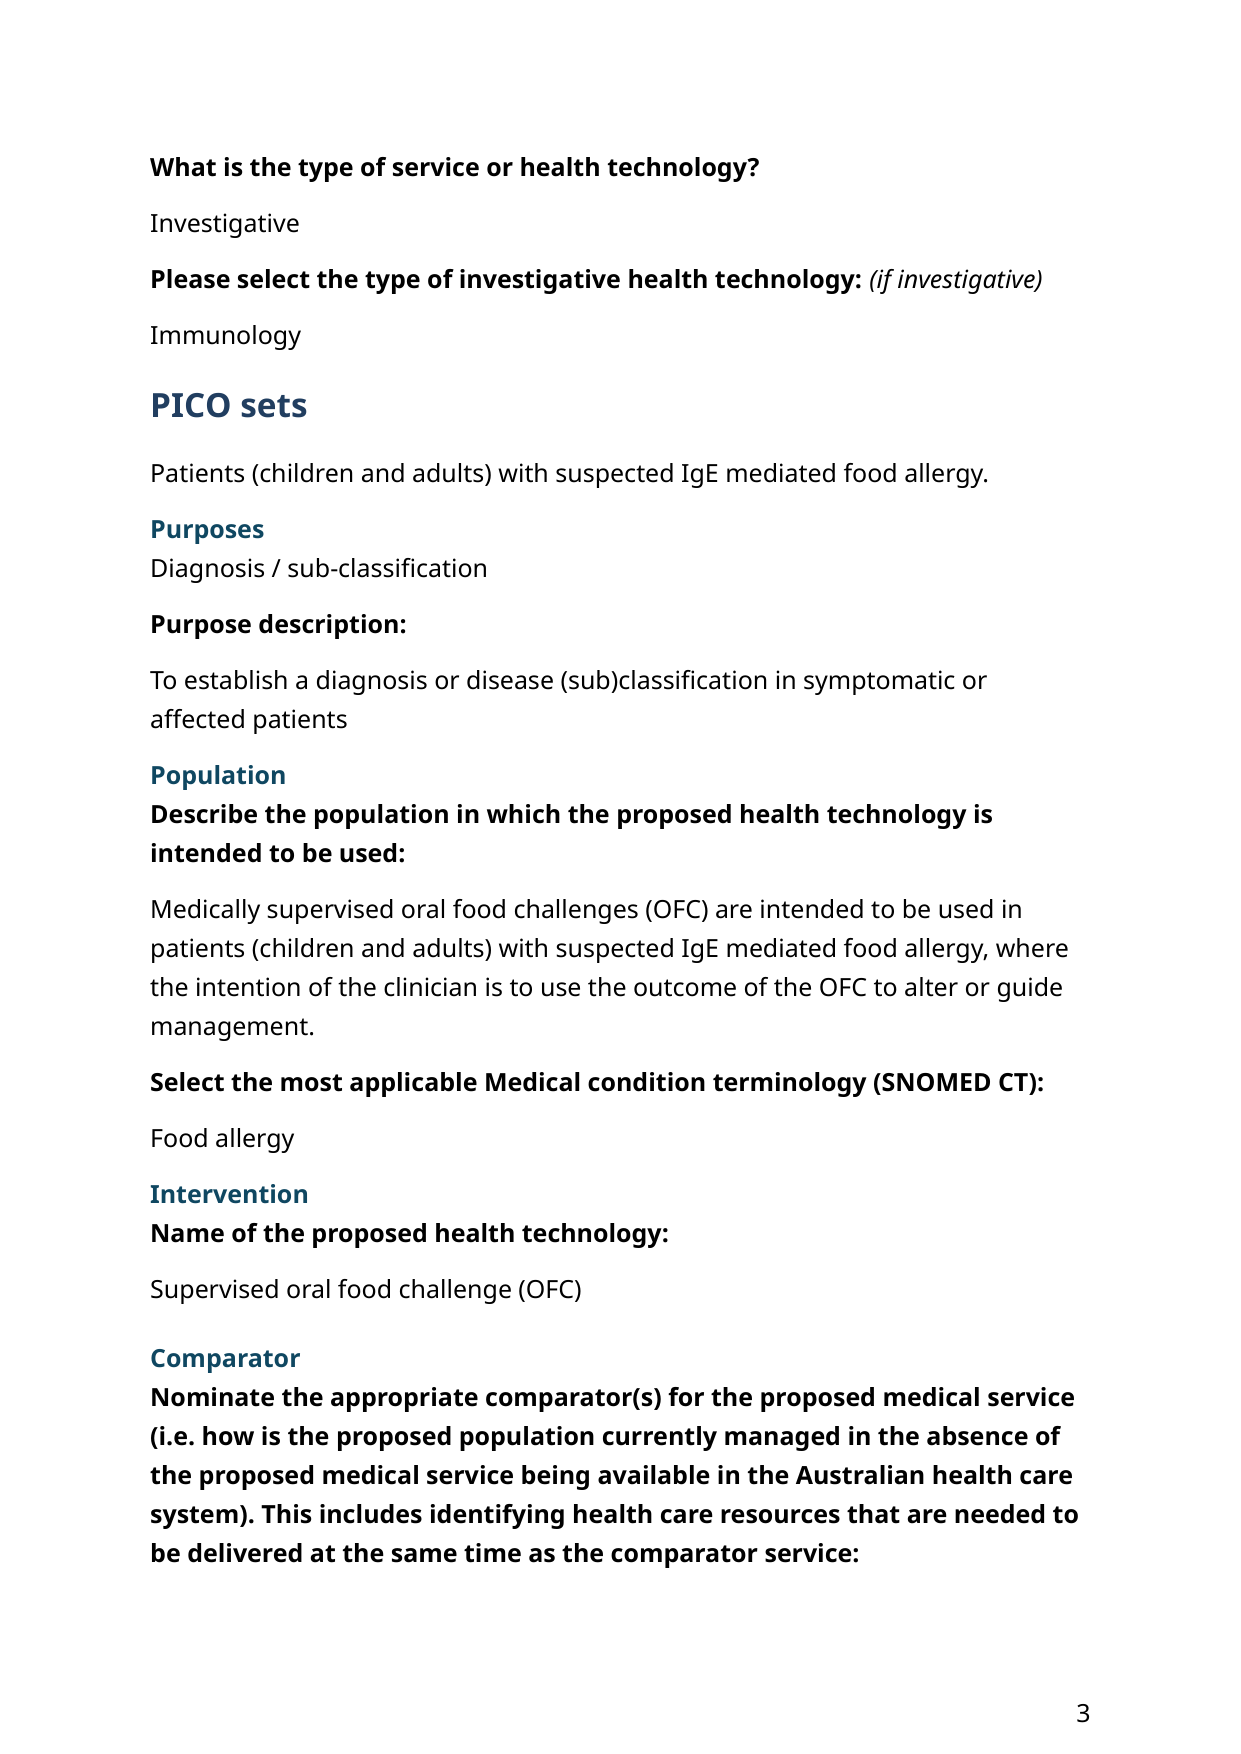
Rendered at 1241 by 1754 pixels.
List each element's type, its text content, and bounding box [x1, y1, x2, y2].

text Please select the type of investigative health technology: (if investigative) [150, 262, 1090, 296]
text Describe the population in which the proposed health technology is intended to be used: [150, 796, 1090, 870]
subtitle Purposes [150, 511, 1090, 546]
text Diagnosis / sub-classification [150, 551, 1090, 585]
subtitle PICO sets [150, 382, 1090, 427]
subtitle Comparator [150, 1340, 1090, 1374]
text Supervised oral food challenge (OFC) [150, 1271, 1090, 1306]
text Medically supervised oral food challenges (OFC) are intended to be used in patients (children and adults) with suspected IgE mediated food allergy, where the intention of the clinician is to use the outcome of the OFC to alter or guide management. [150, 891, 1090, 1043]
text What is the type of service or health technology? [150, 150, 1090, 184]
subtitle Population [150, 757, 1090, 791]
subtitle Intervention [150, 1176, 1090, 1211]
text Name of the proposed health technology: [150, 1216, 1090, 1250]
text Immunology [150, 317, 1090, 352]
text Select the most applicable Medical condition terminology (SNOMED CT): [150, 1065, 1090, 1099]
text Investigative [150, 206, 1090, 240]
text Food allergy [150, 1121, 1090, 1155]
text Patients (children and adults) with suspected IgE mediated food allergy. [150, 456, 1090, 490]
text Purpose description: [150, 606, 1090, 641]
text Nominate the appropriate comparator(s) for the proposed medical service (i.e. how is the proposed population currently managed in the absence of the proposed medical service being available in the Australian health care system). This includes identifying health care resources that are needed to be delivered at the same time as the comparator service: [150, 1379, 1090, 1570]
text To establish a diagnosis or disease (sub)classification in symptomatic or affected patients [150, 662, 1090, 736]
